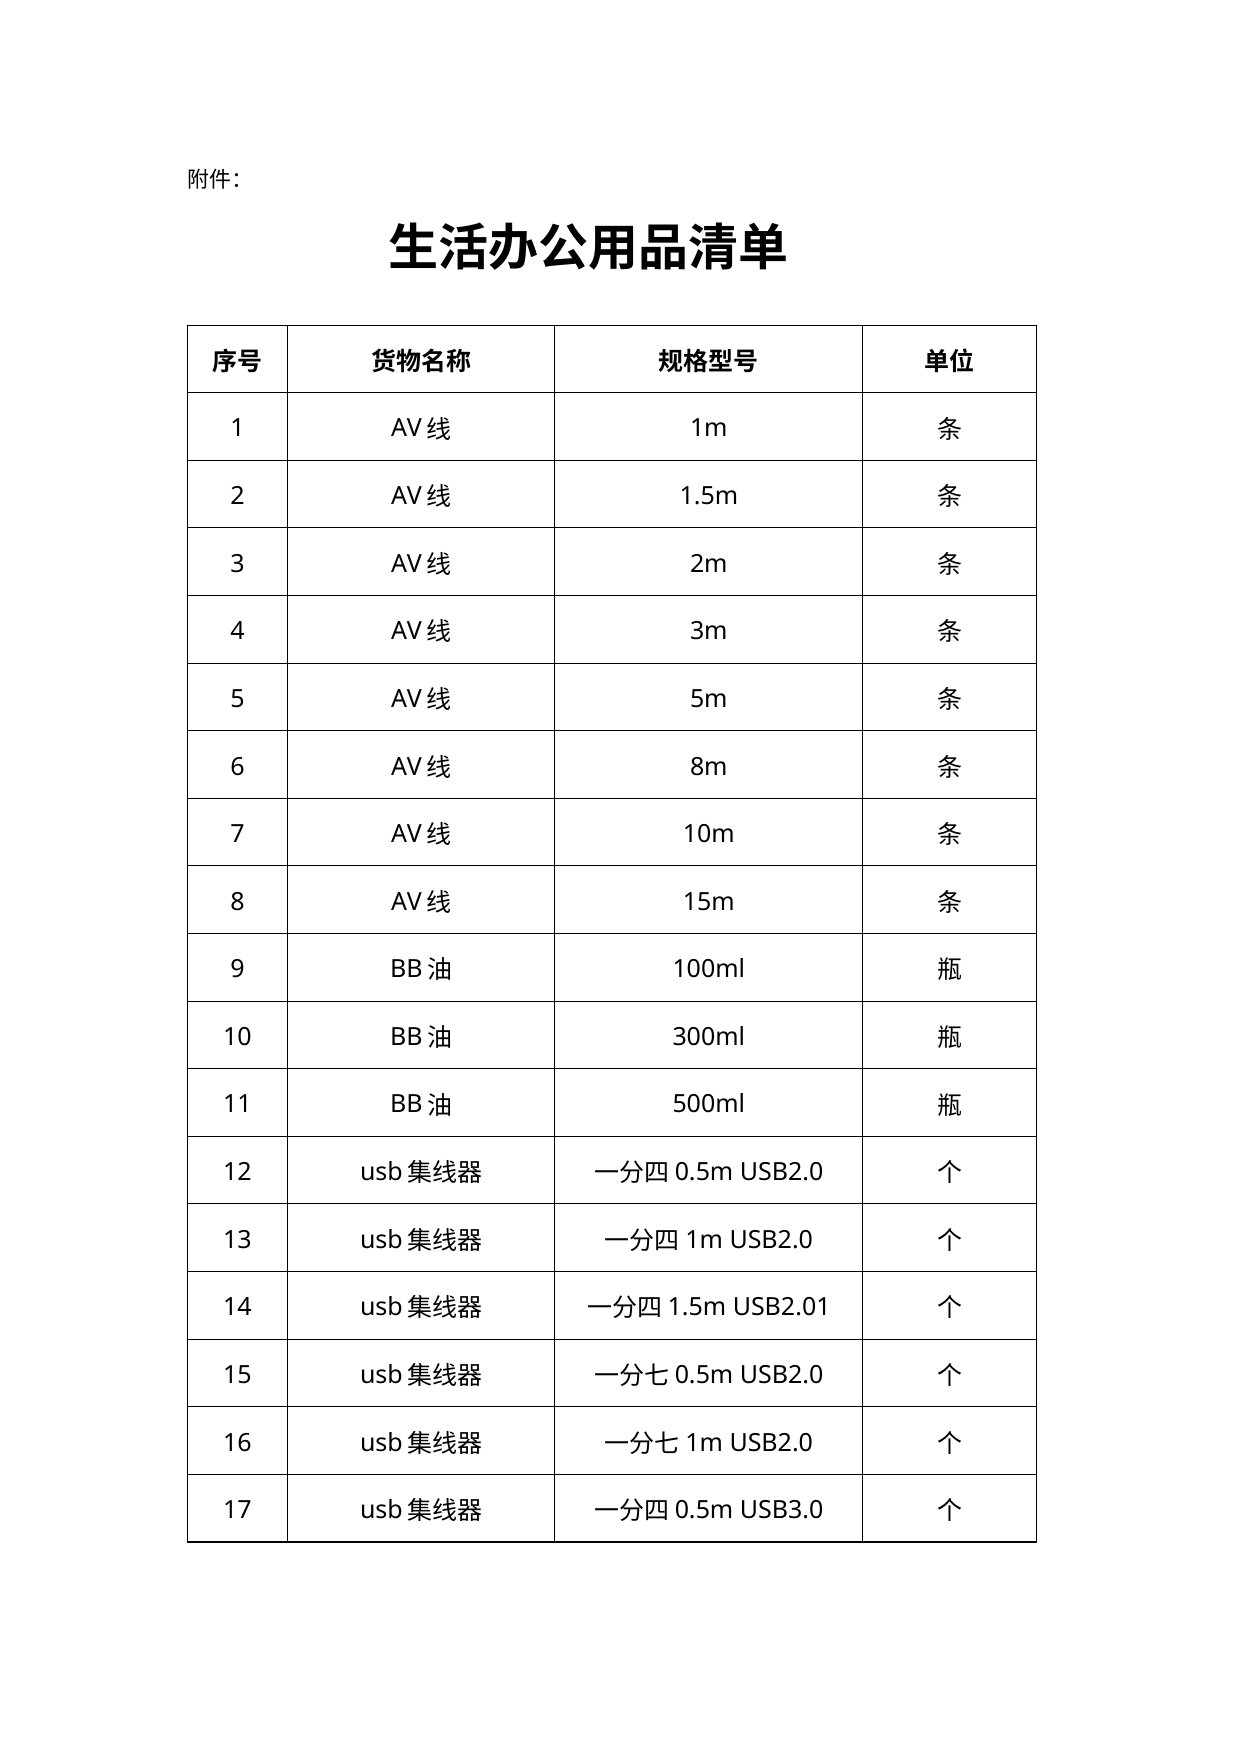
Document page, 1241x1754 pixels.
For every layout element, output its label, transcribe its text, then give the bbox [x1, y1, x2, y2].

table_cell 5 [188, 664, 287, 730]
table_cell 瓶 [863, 1002, 1036, 1068]
table_cell 14 [188, 1272, 287, 1338]
table_cell 个 [863, 1475, 1036, 1541]
table_header 序号 [188, 326, 287, 392]
table_cell 条 [863, 461, 1036, 527]
table_cell 1m [555, 393, 862, 460]
table_cell usb集线器 [288, 1475, 554, 1541]
table_cell usb集线器 [288, 1340, 554, 1406]
table_cell 个 [863, 1340, 1036, 1406]
table_cell 13 [188, 1204, 287, 1271]
table_cell 10 [188, 1002, 287, 1068]
table_cell 一分七 1m USB2.0 [555, 1407, 862, 1474]
table_cell 8m [555, 731, 862, 798]
table_cell 一分四 1m USB2.0 [555, 1204, 862, 1271]
table_cell 15 [188, 1340, 287, 1406]
table_cell 2m [555, 528, 862, 595]
table_cell usb集线器 [288, 1407, 554, 1474]
table_cell 一分四 0.5m USB3.0 [555, 1475, 862, 1541]
table_header 货物名称 [288, 326, 554, 392]
table_cell 瓶 [863, 934, 1036, 1001]
table_cell 3 [188, 528, 287, 595]
table_cell 2 [188, 461, 287, 527]
table_cell AV线 [288, 393, 554, 460]
table_header 规格型号 [555, 326, 862, 392]
table_cell 条 [863, 528, 1036, 595]
table_cell 5m [555, 664, 862, 730]
table_cell 瓶 [863, 1069, 1036, 1136]
table_cell 4 [188, 596, 287, 662]
table_cell 一分四 0.5m USB2.0 [555, 1137, 862, 1203]
table_cell 16 [188, 1407, 287, 1474]
table_cell 8 [188, 866, 287, 933]
table_cell 一分四 1.5m USB2.01 [555, 1272, 862, 1338]
table_cell usb集线器 [288, 1204, 554, 1271]
table_cell 个 [863, 1137, 1036, 1203]
table_cell BB油 [288, 934, 554, 1001]
table_cell 个 [863, 1204, 1036, 1271]
table_cell 条 [863, 664, 1036, 730]
table_cell AV线 [288, 596, 554, 662]
text 附件： [187, 162, 1053, 194]
table_cell 个 [863, 1407, 1036, 1474]
table_cell AV线 [288, 664, 554, 730]
table_cell 条 [863, 799, 1036, 865]
table_cell usb集线器 [288, 1137, 554, 1203]
table_cell 15m [555, 866, 862, 933]
table_header 单位 [863, 326, 1036, 392]
table_cell usb集线器 [288, 1272, 554, 1338]
table_cell 12 [188, 1137, 287, 1203]
table_cell BB油 [288, 1002, 554, 1068]
table_cell 一分七 0.5m USB2.0 [555, 1340, 862, 1406]
table_cell AV线 [288, 461, 554, 527]
table_cell 3m [555, 596, 862, 662]
table_cell 条 [863, 866, 1036, 933]
table_cell 17 [188, 1475, 287, 1541]
table_cell 个 [863, 1272, 1036, 1338]
table_cell 条 [863, 596, 1036, 662]
table_cell AV线 [288, 731, 554, 798]
table_cell 100ml [555, 934, 862, 1001]
table_cell 6 [188, 731, 287, 798]
table_cell AV线 [288, 528, 554, 595]
table_cell AV线 [288, 866, 554, 933]
table_cell 11 [188, 1069, 287, 1136]
table_cell 7 [188, 799, 287, 865]
table_cell 条 [863, 393, 1036, 460]
table_cell 500ml [555, 1069, 862, 1136]
table_cell 10m [555, 799, 862, 865]
table_cell 条 [863, 731, 1036, 798]
table_cell BB油 [288, 1069, 554, 1136]
table_cell 9 [188, 934, 287, 1001]
text 生活办公用品清单 [187, 194, 1053, 292]
table_cell 1 [188, 393, 287, 460]
table_cell AV线 [288, 799, 554, 865]
table_cell 1.5m [555, 461, 862, 527]
table_cell 300ml [555, 1002, 862, 1068]
